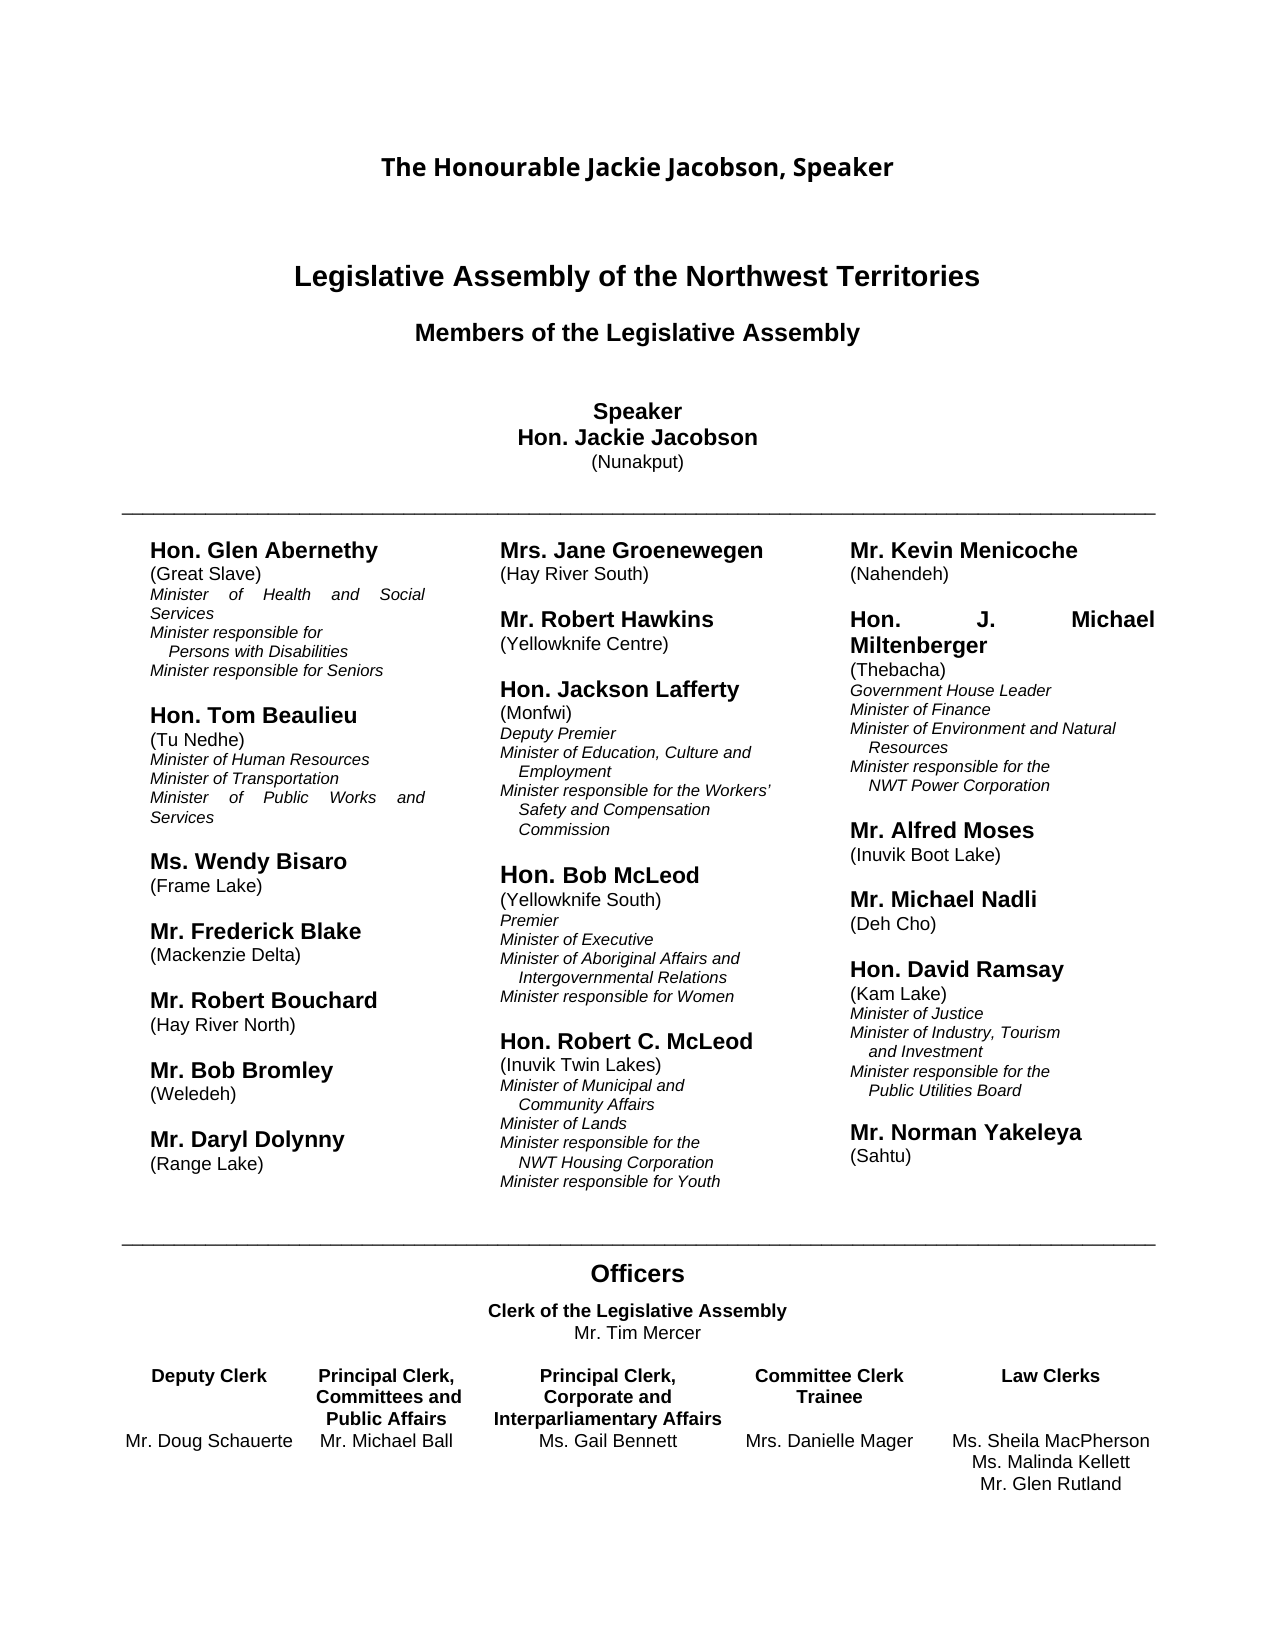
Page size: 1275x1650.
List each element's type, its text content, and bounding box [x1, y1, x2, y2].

text NWT Housing Corporation [500, 1152, 775, 1172]
text Members of the Legislative Assembly [150, 318, 1125, 346]
text Minister of Municipal and [500, 1076, 775, 1095]
text Mr. Bob Bromley [150, 1057, 425, 1083]
text Public Affairs Interparliamentary Affairs [93, 1408, 1125, 1429]
text Minister of Industry, Tourism [850, 1023, 1125, 1042]
text () [150, 874, 425, 896]
text Hon. Jackson Lafferty [500, 676, 775, 702]
text Minister of Transportation [150, 769, 425, 788]
text (Mackenzie Delta) [150, 944, 425, 966]
text Premier [500, 910, 775, 929]
text Minister responsible for the Workers’ [500, 781, 775, 800]
text Minister of Environment and Natural [850, 719, 1125, 738]
text Speaker [150, 398, 1125, 424]
text (Monfwi) [500, 702, 775, 723]
text Mr. Michael Nadli [850, 886, 1125, 913]
text Mrs. Jane Groenewegen [500, 537, 775, 563]
text Mr. Doug Schauerte Mr. Michael Ball Ms. Gail Bennett Mrs. Danielle Mager Ms. Sheila MacPherson [94, 1429, 1154, 1451]
text Hon. Bob McLeod [500, 860, 775, 889]
text Minister of Executive [500, 929, 775, 949]
text The Honourable Jackie Jacobson, Speaker [150, 150, 1125, 184]
text Mr. Glen Rutland [94, 1473, 1149, 1494]
text (Thebacha) [850, 659, 1125, 680]
text Deputy Premier [500, 723, 775, 743]
text Minister responsible for [150, 623, 425, 642]
text (Hay River North) [150, 1013, 425, 1035]
text Resources [850, 738, 1125, 757]
text (Great Slave) [150, 563, 425, 584]
text Intergovernmental Relations [500, 968, 775, 987]
text Ms. Wendy Bisaro [150, 848, 425, 874]
text ( South) [500, 889, 775, 910]
text Mr. Tim Mercer [150, 1322, 1125, 1343]
text () [850, 982, 1125, 1004]
text Minister of Finance [850, 699, 1125, 719]
text Mr. Kevin Menicoche [850, 537, 1125, 563]
text Minister responsible for the [850, 757, 1125, 776]
text Minister of Public Works and Services [150, 788, 425, 827]
text () [500, 1054, 775, 1076]
text (Nahendeh) [850, 563, 1125, 584]
text Hon. Robert C. McLeod [500, 1028, 775, 1054]
text Mr. Frederick Blake [150, 918, 425, 944]
text ___________________________________________________________________________________________________ [122, 1225, 1162, 1246]
text Minister of Human Resources [150, 750, 425, 769]
text ( Centre) [500, 632, 775, 654]
text Minister of Health and Social Services [150, 584, 425, 623]
text Hon. Glen Abernethy [150, 537, 425, 563]
text Minister responsible for the [850, 1061, 1125, 1081]
text Minister of Lands [500, 1114, 775, 1133]
text Officers [150, 1259, 1125, 1288]
text Minister responsible for Youth [500, 1172, 775, 1191]
text Government House Leader [850, 680, 1125, 699]
text (Range Lake) [150, 1152, 425, 1174]
text ( South) [500, 563, 775, 584]
text Hon. David Ramsay [850, 956, 1125, 982]
text Minister responsible for Women [500, 987, 775, 1006]
text Commission [500, 819, 775, 838]
text Clerk of the Legislative Assembly [150, 1300, 1125, 1322]
text Mr. Norman Yakeleya [850, 1119, 1125, 1145]
text Hon. Tom Beaulieu [150, 702, 425, 728]
text and Investment [850, 1042, 1125, 1061]
text Minister responsible for Seniors [150, 661, 425, 680]
text Hon. J. Michael Miltenberger [850, 606, 1155, 659]
text Committees and Corporate and Trainee [93, 1386, 1125, 1408]
text Minister responsible for the [500, 1133, 775, 1152]
text Minister of Justice [850, 1004, 1125, 1023]
text Minister of Aboriginal Affairs and [500, 949, 775, 968]
text Mr. Robert Bouchard [150, 987, 425, 1013]
text (Nunakput) [150, 450, 1125, 472]
text Hon. Jackie Jacobson [150, 424, 1125, 450]
text (Sahtu) [850, 1145, 1125, 1167]
text Public Utilities Board [850, 1081, 1125, 1100]
text (Tu Nedhe) [150, 728, 425, 750]
text Mr. Alfred Moses [850, 817, 1125, 843]
text Community Affairs [500, 1095, 775, 1114]
text Deputy Clerk Principal Clerk, Principal Clerk, Committee Clerk Law Clerks [94, 1365, 1125, 1386]
text Persons with Disabilities [150, 642, 425, 661]
text Employment [500, 762, 775, 781]
text (Deh Cho) [850, 913, 1125, 934]
text ___________________________________________________________________________________________________ [122, 493, 1162, 515]
text Minister of Education, Culture and [500, 743, 775, 762]
text Mr. Daryl Dolynny [150, 1126, 425, 1152]
text (Weledeh) [150, 1083, 425, 1104]
text Safety and Compensation [500, 800, 775, 819]
text Mr. Robert Hawkins [500, 606, 775, 632]
text (Inuvik Boot Lake) [850, 843, 1125, 865]
text NWT Power Corporation [850, 776, 1125, 795]
text Ms. Malinda Kellett [94, 1451, 1149, 1473]
text Legislative Assembly of the Northwest Territories [150, 259, 1125, 293]
